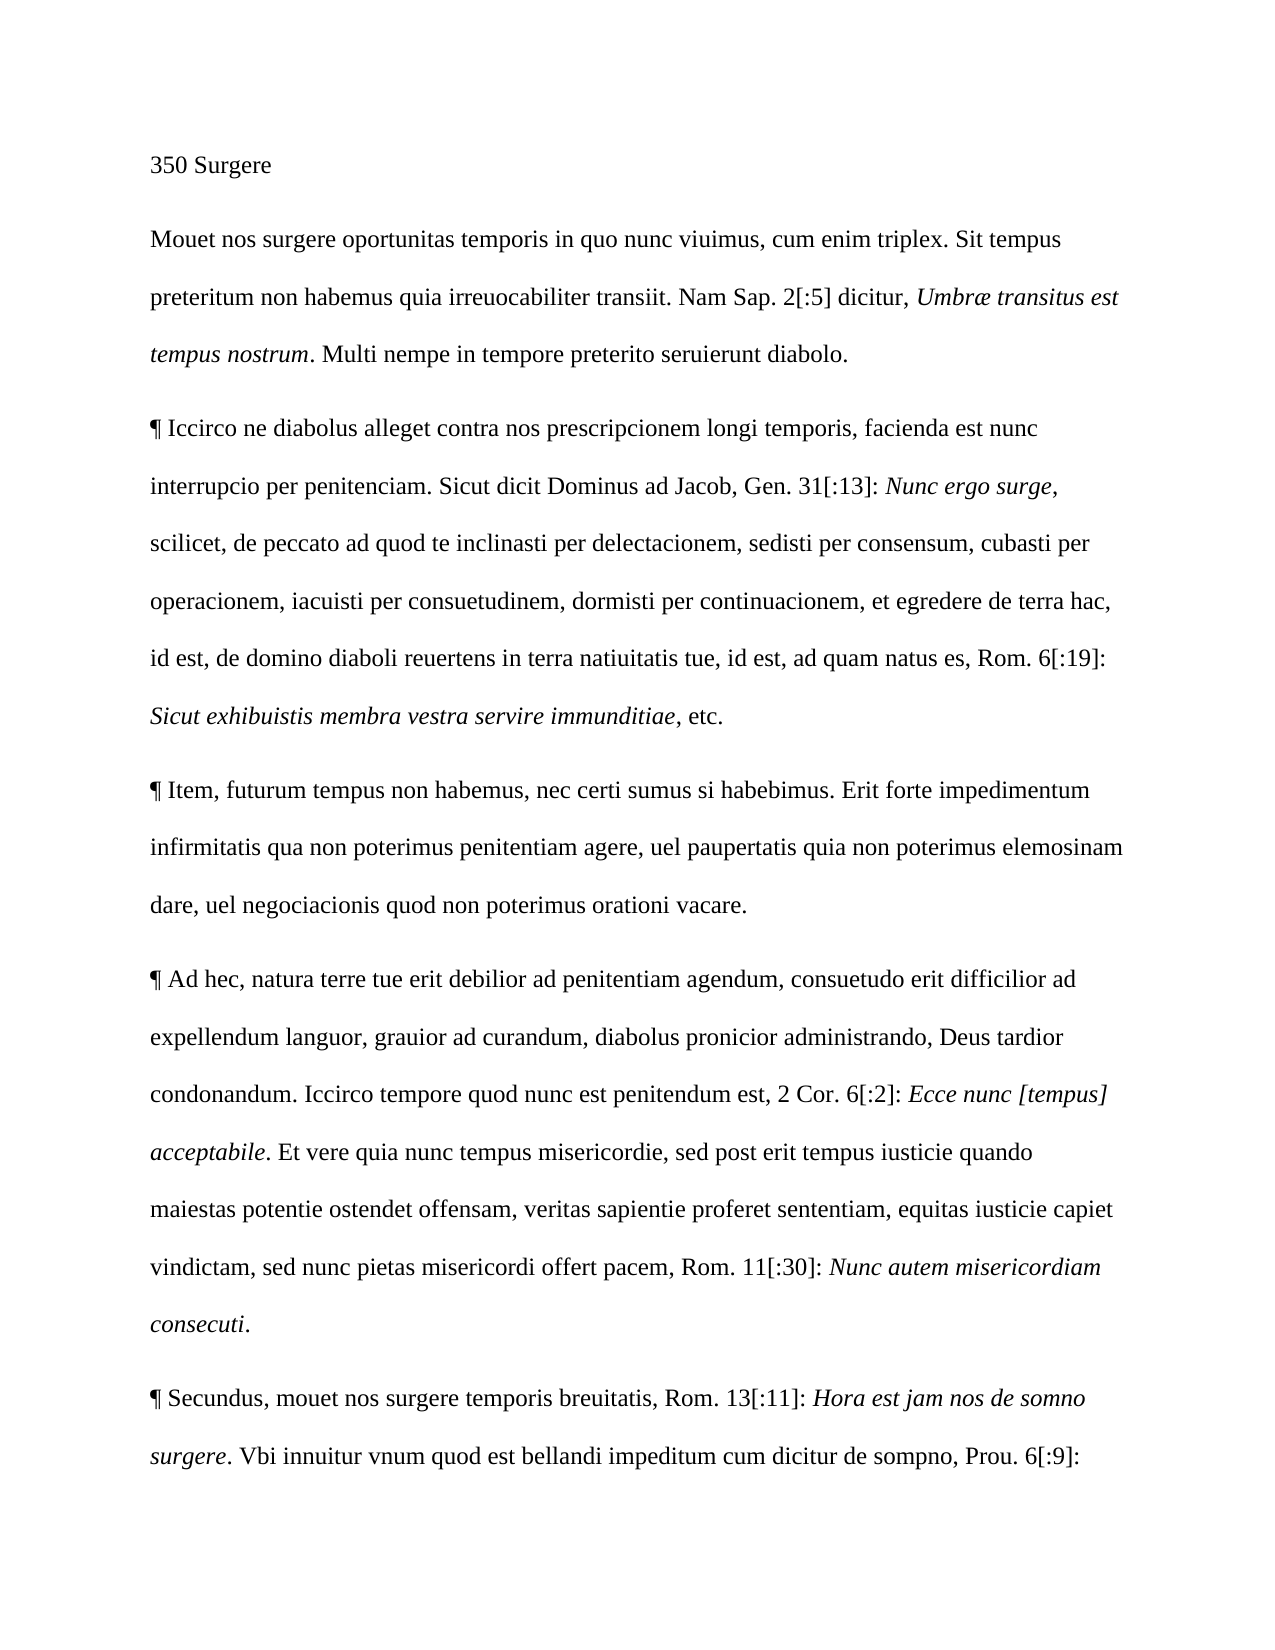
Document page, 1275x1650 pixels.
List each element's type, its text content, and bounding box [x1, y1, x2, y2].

text ¶ Iccirco ne diabolus alleget contra nos prescripcionem longi temporis, facienda est nunc interrupcio per penitenciam. Sicut dicit Dominus ad Jacob, Gen. 31[:13]: Nunc ergo surge, scilicet, de peccato ad quod te inclinasti per delectacionem, sedisti per consensum, cubasti per operacionem, iacuisti per consuetudinem, dormisti per continuacionem, et egredere de terra hac, id est, de domino diaboli reuertens in terra natiuitatis tue, id est, ad quam natus es, Rom. 6[:19]: Sicut exhibuistis membra vestra servire immunditiae, etc. [150, 413, 1125, 729]
text Mouet nos surgere oportunitas temporis in quo nunc viuimus, cum enim triplex. Sit tempus preteritum non habemus quia irreuocabiliter transiit. Nam Sap. 2[:5] dicitur, Umbræ transitus est tempus nostrum. Multi nempe in tempore preterito seruierunt diabolo. [150, 224, 1125, 368]
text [150, 1383, 1125, 1469]
text ¶ Item, futurum tempus non habemus, nec certi sumus si habebimus. Erit forte impedimentum infirmitatis qua non poterimus penitentiam agere, uel paupertatis quia non poterimus elemosinam dare, uel negociacionis quod non poterimus orationi vacare. [150, 775, 1125, 919]
text 350 Surgere [150, 150, 1125, 179]
text ¶ Ad hec, natura terre tue erit debilior ad penitentiam agendum, consuetudo erit difficilior ad expellendum languor, grauior ad curandum, diabolus pronicior administrando, Deus tardior condonandum. Iccirco tempore quod nunc est penitendum est, 2 Cor. 6[:2]: Ecce nunc [tempus] acceptabile. Et vere quia nunc tempus misericordie, sed post erit tempus iusticie quando maiestas potentie ostendet offensam, veritas sapientie proferet sententiam, equitas iusticie capiet vindictam, sed nunc pietas misericordi offert pacem, Rom. 11[:30]: Nunc autem misericordiam consecuti. [150, 964, 1125, 1338]
